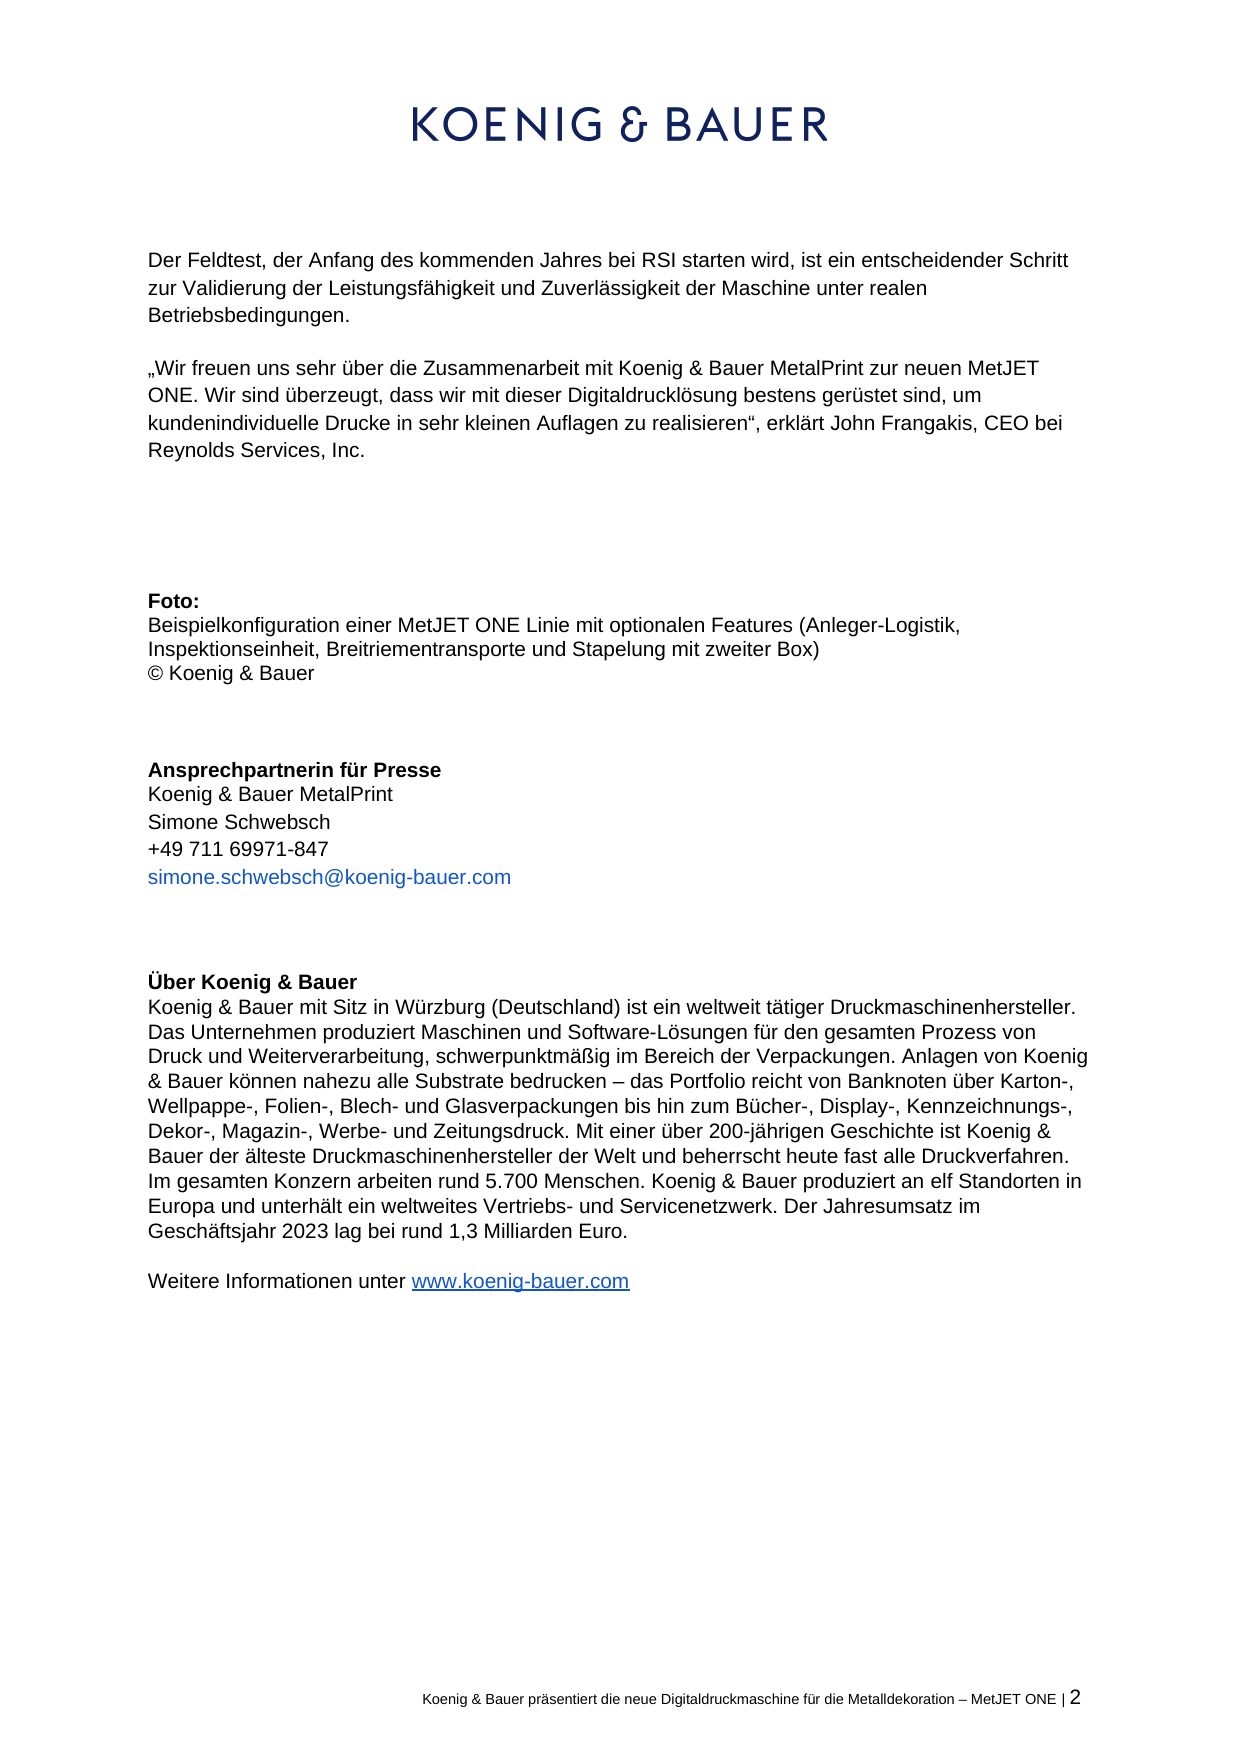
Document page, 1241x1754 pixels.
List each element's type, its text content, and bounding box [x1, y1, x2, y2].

picture [413, 106, 828, 142]
subtitle Ansprechpartnerin für Presse [148, 758, 1092, 782]
text Der Feldtest, der Anfang des kommenden Jahres bei RSI starten wird, ist ein entscheidender Schritt zur Validierung der Leistungsfähigkeit und Zuverlässigkeit der Maschine unter realen Betriebsbedingungen. [148, 248, 1092, 327]
text „Wir freuen uns sehr über die Zusammenarbeit mit Koenig & Bauer MetalPrint zur neuen MetJET ONE. Wir sind überzeugt, dass wir mit dieser Digitaldrucklösung bestens gerüstet sind, um kundenindividuelle Drucke in sehr kleinen Auflagen zu realisieren“, erklärt John Frangakis, CEO bei Reynolds Services, Inc. [148, 356, 1092, 462]
text Koenig & Bauer MetalPrint Simone Schwebsch +49 711 69971-847 simone.schwebsch@koenig-bauer.com [148, 782, 1092, 889]
text Über Koenig & Bauer Koenig & Bauer mit Sitz in Würzburg (Deutschland) ist ein weltweit tätiger Druckmaschinenhersteller. Das Unternehmen produziert Maschinen und Software-Lösungen für den gesamten Prozess von Druck und Weiterverarbeitung, schwerpunktmäßig im Bereich der Verpackungen. Anlagen von Koenig & Bauer können nahezu alle Substrate bedrucken – das Portfolio reicht von Banknoten über Karton-, Wellpappe-, Folien-, Blech- und Glasverpackungen bis hin zum Bücher-, Display-, Kennzeichnungs-, Dekor-, Magazin-, Werbe- und Zeitungsdruck. Mit einer über 200-jährigen Geschichte ist Koenig & Bauer der älteste Druckmaschinenhersteller der Welt und beherrscht heute fast alle Druckverfahren. Im gesamten Konzern arbeiten rund 5.700 Menschen. Koenig & Bauer produziert an elf Standorten in Europa und unterhält ein weltweites Vertriebs- und Servicenetzwerk. Der Jahresumsatz im Geschäftsjahr 2023 lag bei rund 1,3 Milliarden Euro. [148, 970, 1092, 1243]
text Beispielkonfiguration einer MetJET ONE Linie mit optionalen Features (Anleger-Logistik, Inspektionseinheit, Breitriementransporte und Stapelung mit zweiter Box) © Koenig & Bauer [148, 612, 1092, 684]
subtitle Foto: [148, 588, 1092, 612]
text Weitere Informationen unter www.koenig-bauer.com [148, 1268, 1092, 1292]
